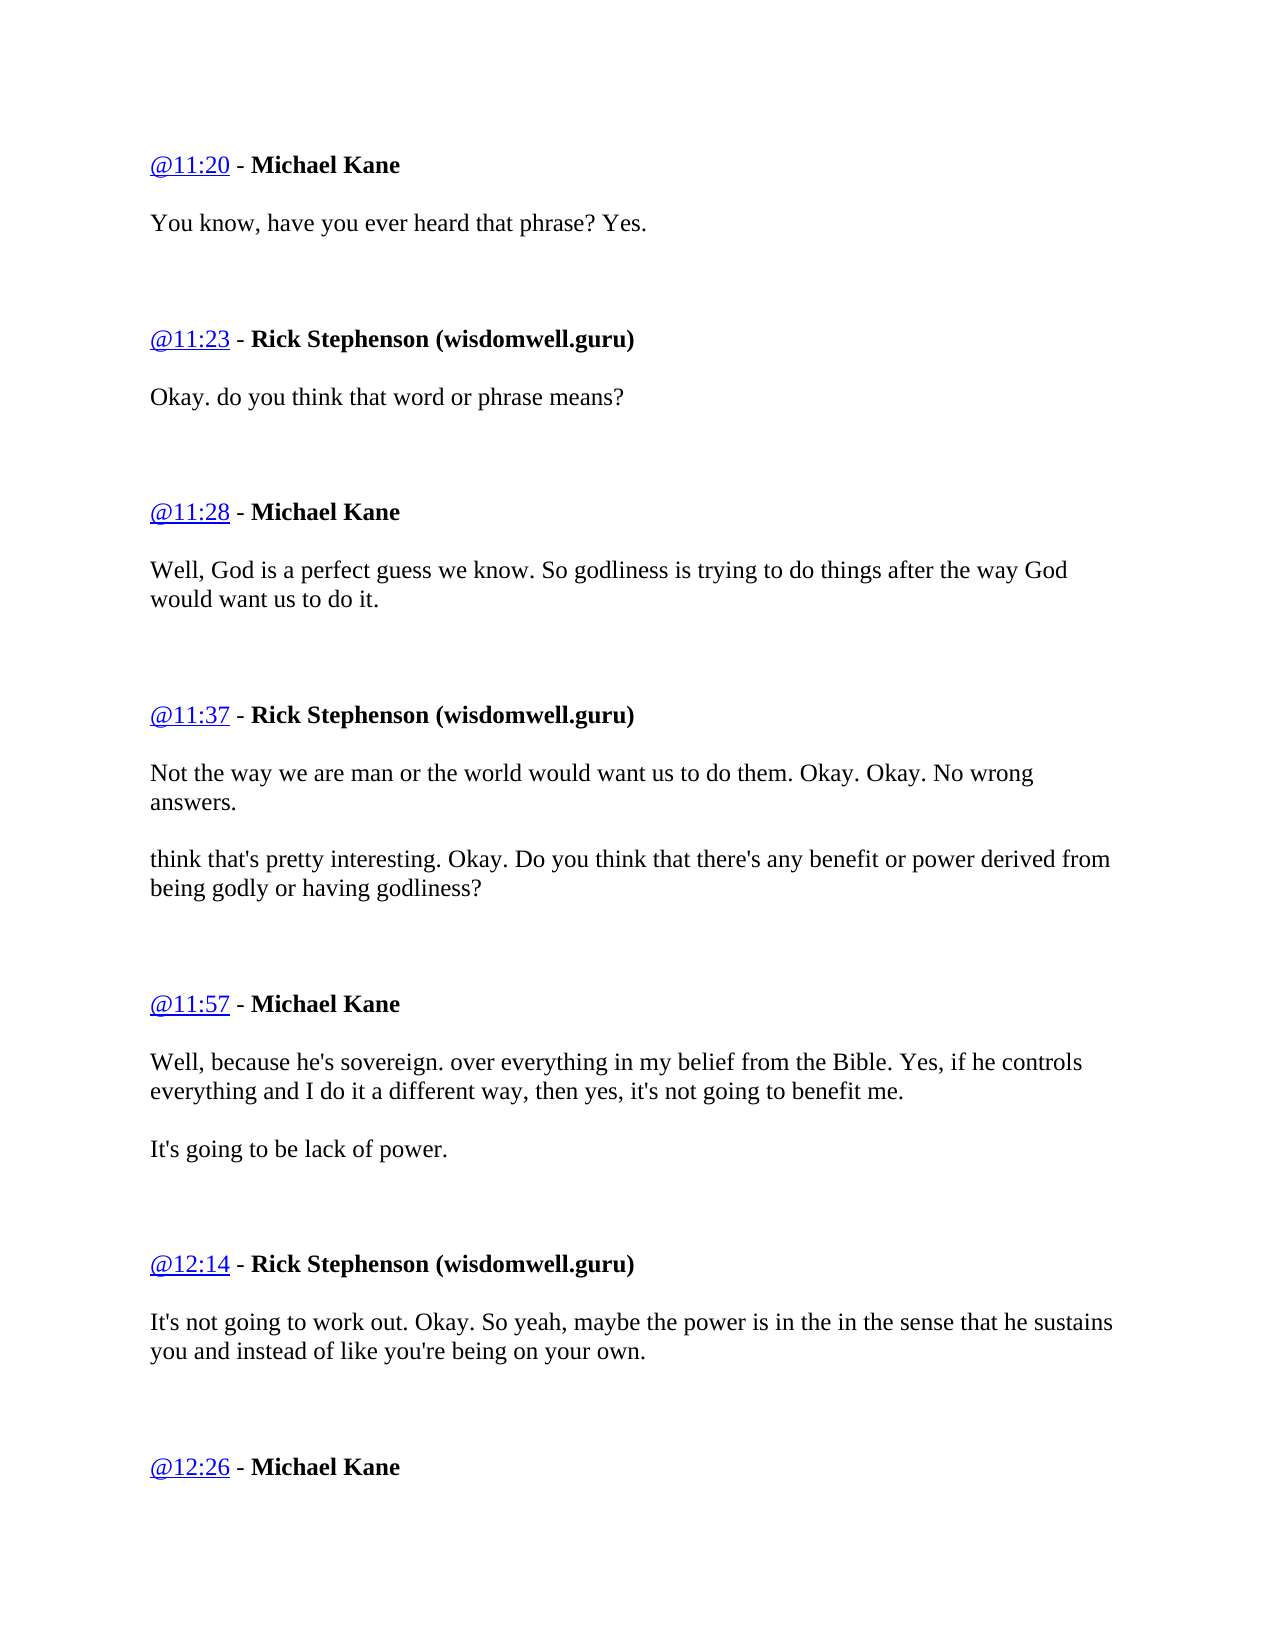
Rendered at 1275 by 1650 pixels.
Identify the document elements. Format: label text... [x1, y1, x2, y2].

text @12:26 - Michael Kane [150, 1452, 1125, 1481]
text You know, have you ever heard that phrase? Yes. [150, 208, 1125, 237]
text @11:23 - Rick Stephenson (wisdomwell.guru) [150, 324, 1125, 352]
text Not the way we are man or the world would want us to do them. Okay. Okay. No wrong answers. [150, 758, 1125, 815]
text @11:37 - Rick Stephenson (wisdomwell.guru) [150, 700, 1125, 729]
text @11:28 - Michael Kane [150, 497, 1125, 526]
text Well, because he's sovereign. over everything in my belief from the Bible. Yes, if he controls everything and I do it a different way, then yes, it's not going to benefit me. [150, 1047, 1125, 1104]
text Okay. do you think that word or phrase means? [150, 382, 1125, 410]
text @12:14 - Rick Stephenson (wisdomwell.guru) [150, 1249, 1125, 1278]
text It's going to be lack of power. [150, 1134, 1125, 1162]
text @11:57 - Michael Kane [150, 989, 1125, 1018]
text Well, God is a perfect guess we know. So godliness is trying to do things after the way God would want us to do it. [150, 555, 1125, 613]
text It's not going to work out. Okay. So yeah, maybe the power is in the in the sense that he sustains you and instead of like you're being on your own. [150, 1307, 1125, 1365]
text think that's pretty interesting. Okay. Do you think that there's any benefit or power derived from being godly or having godliness? [150, 844, 1125, 902]
text @11:20 - Michael Kane [150, 150, 1125, 179]
